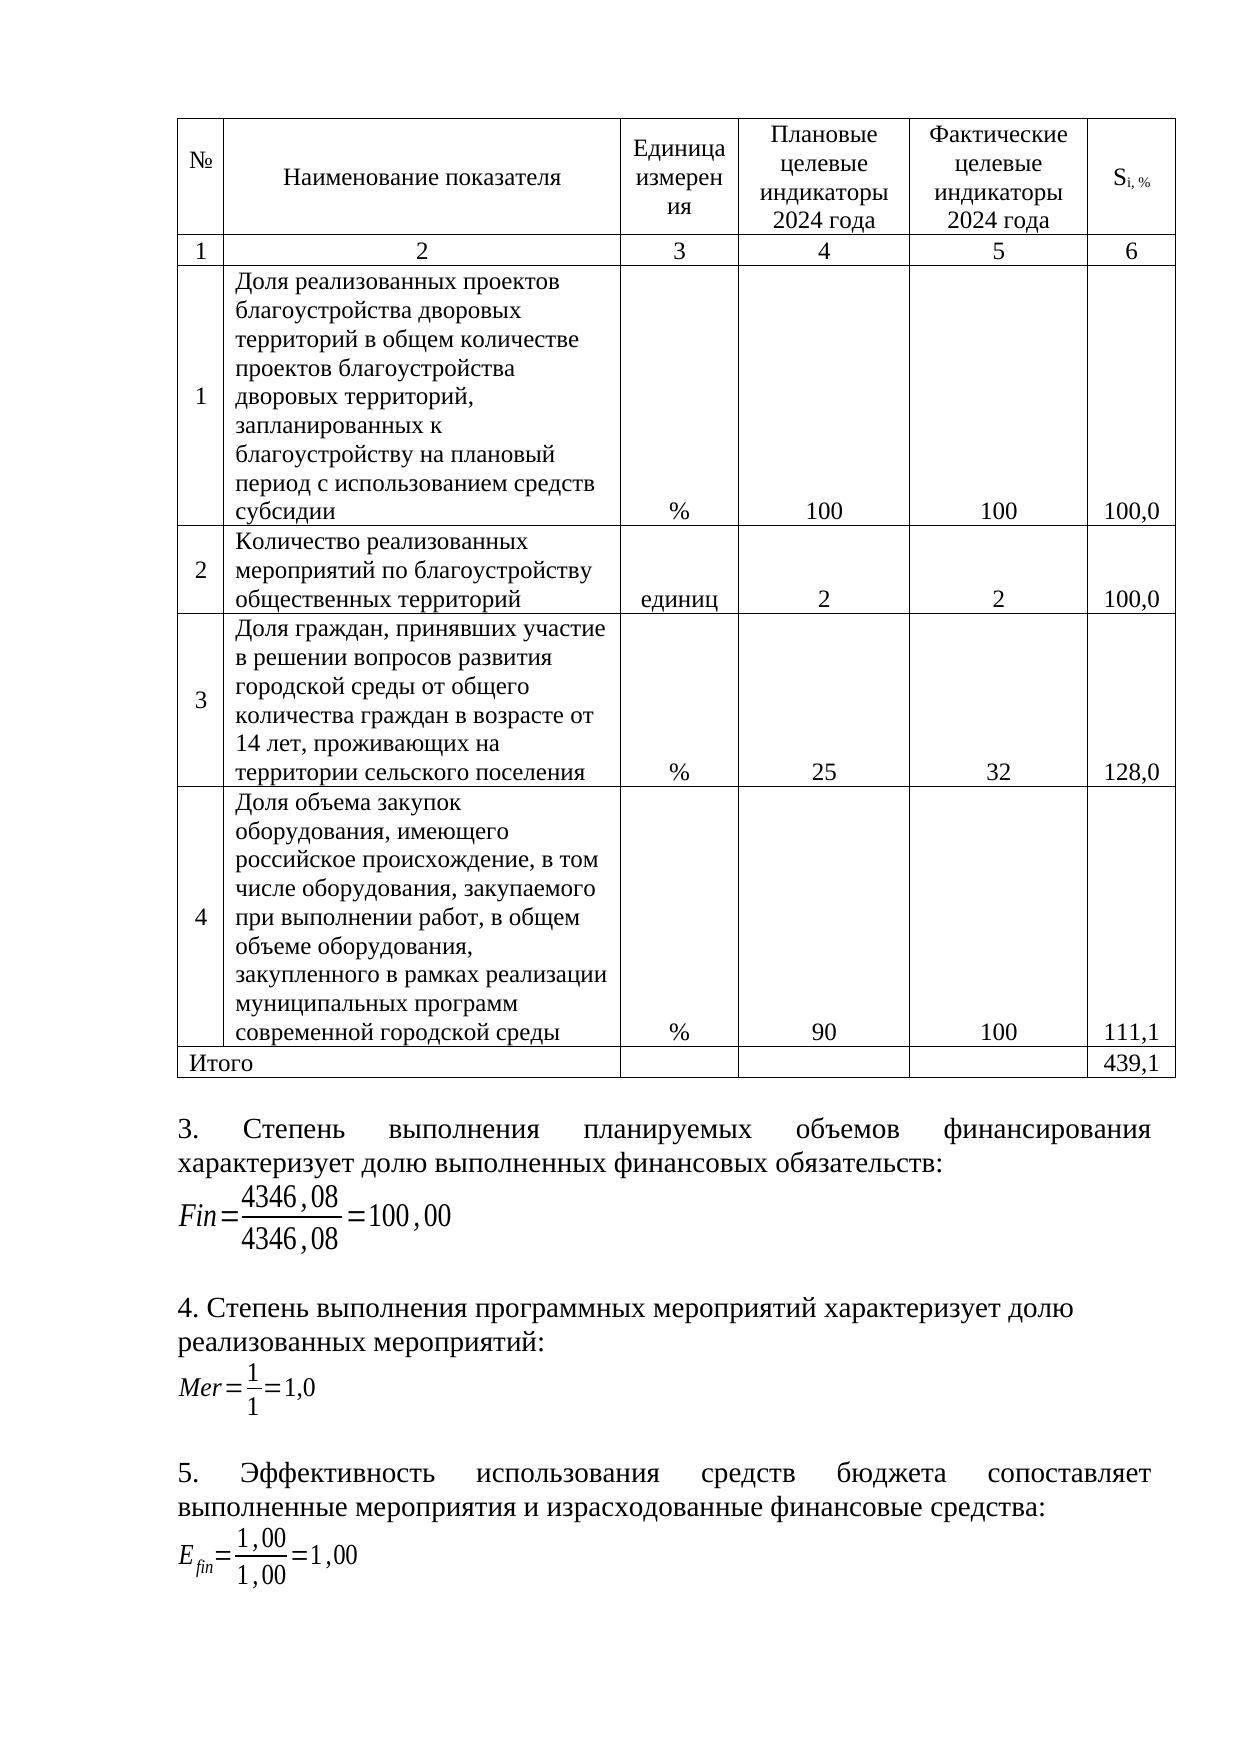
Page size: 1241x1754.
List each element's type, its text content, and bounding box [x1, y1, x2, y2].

table_cell 25 [739, 614, 909, 786]
table_cell 1 [178, 235, 223, 265]
table_cell 1 [178, 266, 223, 525]
table_header Наименование показателя [224, 119, 620, 234]
table_cell Доля реализованных проектов благоустройства дворовых территорий в общем количестве проектов благоустройства дворовых территорий, запланированных к благоустройству на плановый период с использованием средств субсидии [224, 266, 620, 525]
table_header Единица измерен ия [621, 119, 738, 234]
table_cell 100 [910, 266, 1087, 525]
table_cell 32 [910, 614, 1087, 786]
table_cell единиц [621, 526, 738, 612]
table_cell 5 [910, 235, 1087, 265]
table_cell [910, 1047, 1087, 1077]
table_cell 3 [621, 235, 738, 265]
table_cell % [621, 787, 738, 1046]
text 5. Эффективность использования средств бюджета сопоставляет выполненные мероприятия и израсходованные финансовые средства: [177, 1455, 1152, 1522]
table_cell 6 [1088, 235, 1175, 265]
table_cell [621, 1047, 738, 1077]
table_cell 2 [224, 235, 620, 265]
text 3. Степень выполнения планируемых объемов финансирования характеризует долю выполненных финансовых обязательств: [177, 1112, 1152, 1179]
table_cell 4 [739, 235, 909, 265]
table_cell % [621, 614, 738, 786]
table_cell Количество реализованных мероприятий по благоустройству общественных территорий [224, 526, 620, 612]
table_header Фактические целевые индикаторы 2024 года [910, 119, 1087, 234]
table_cell Итого [178, 1047, 620, 1077]
table_cell 90 [739, 787, 909, 1046]
table_cell % [621, 266, 738, 525]
table_cell 128,0 [1088, 614, 1175, 786]
table_header Si, % [1088, 119, 1175, 234]
table_cell 100 [910, 787, 1087, 1046]
table_cell [739, 1047, 909, 1077]
table_cell 100,0 [1088, 266, 1175, 525]
table_cell 2 [910, 526, 1087, 612]
table_cell 439,1 [1088, 1047, 1175, 1077]
table_cell 2 [739, 526, 909, 612]
table_cell 2 [178, 526, 223, 612]
table_header Плановые целевые индикаторы 2024 года [739, 119, 909, 234]
table_cell Доля объема закупок оборудования, имеющего российское происхождение, в том числе оборудования, закупаемого при выполнении работ, в общем объеме оборудования, закупленного в рамках реализации муниципальных программ современной городской среды [224, 787, 620, 1046]
table_cell Доля граждан, принявших участие в решении вопросов развития городской среды от общего количества граждан в возрасте от 14 лет, проживающих на территории сельского поселения [224, 614, 620, 786]
text 4. Степень выполнения программных мероприятий характеризует долю реализованных мероприятий: [177, 1290, 1152, 1357]
table_cell 100 [739, 266, 909, 525]
table_cell 100,0 [1088, 526, 1175, 612]
table_cell 3 [178, 614, 223, 786]
table_header № [178, 119, 223, 234]
table_cell 4 [178, 787, 223, 1046]
table_cell 111,1 [1088, 787, 1175, 1046]
